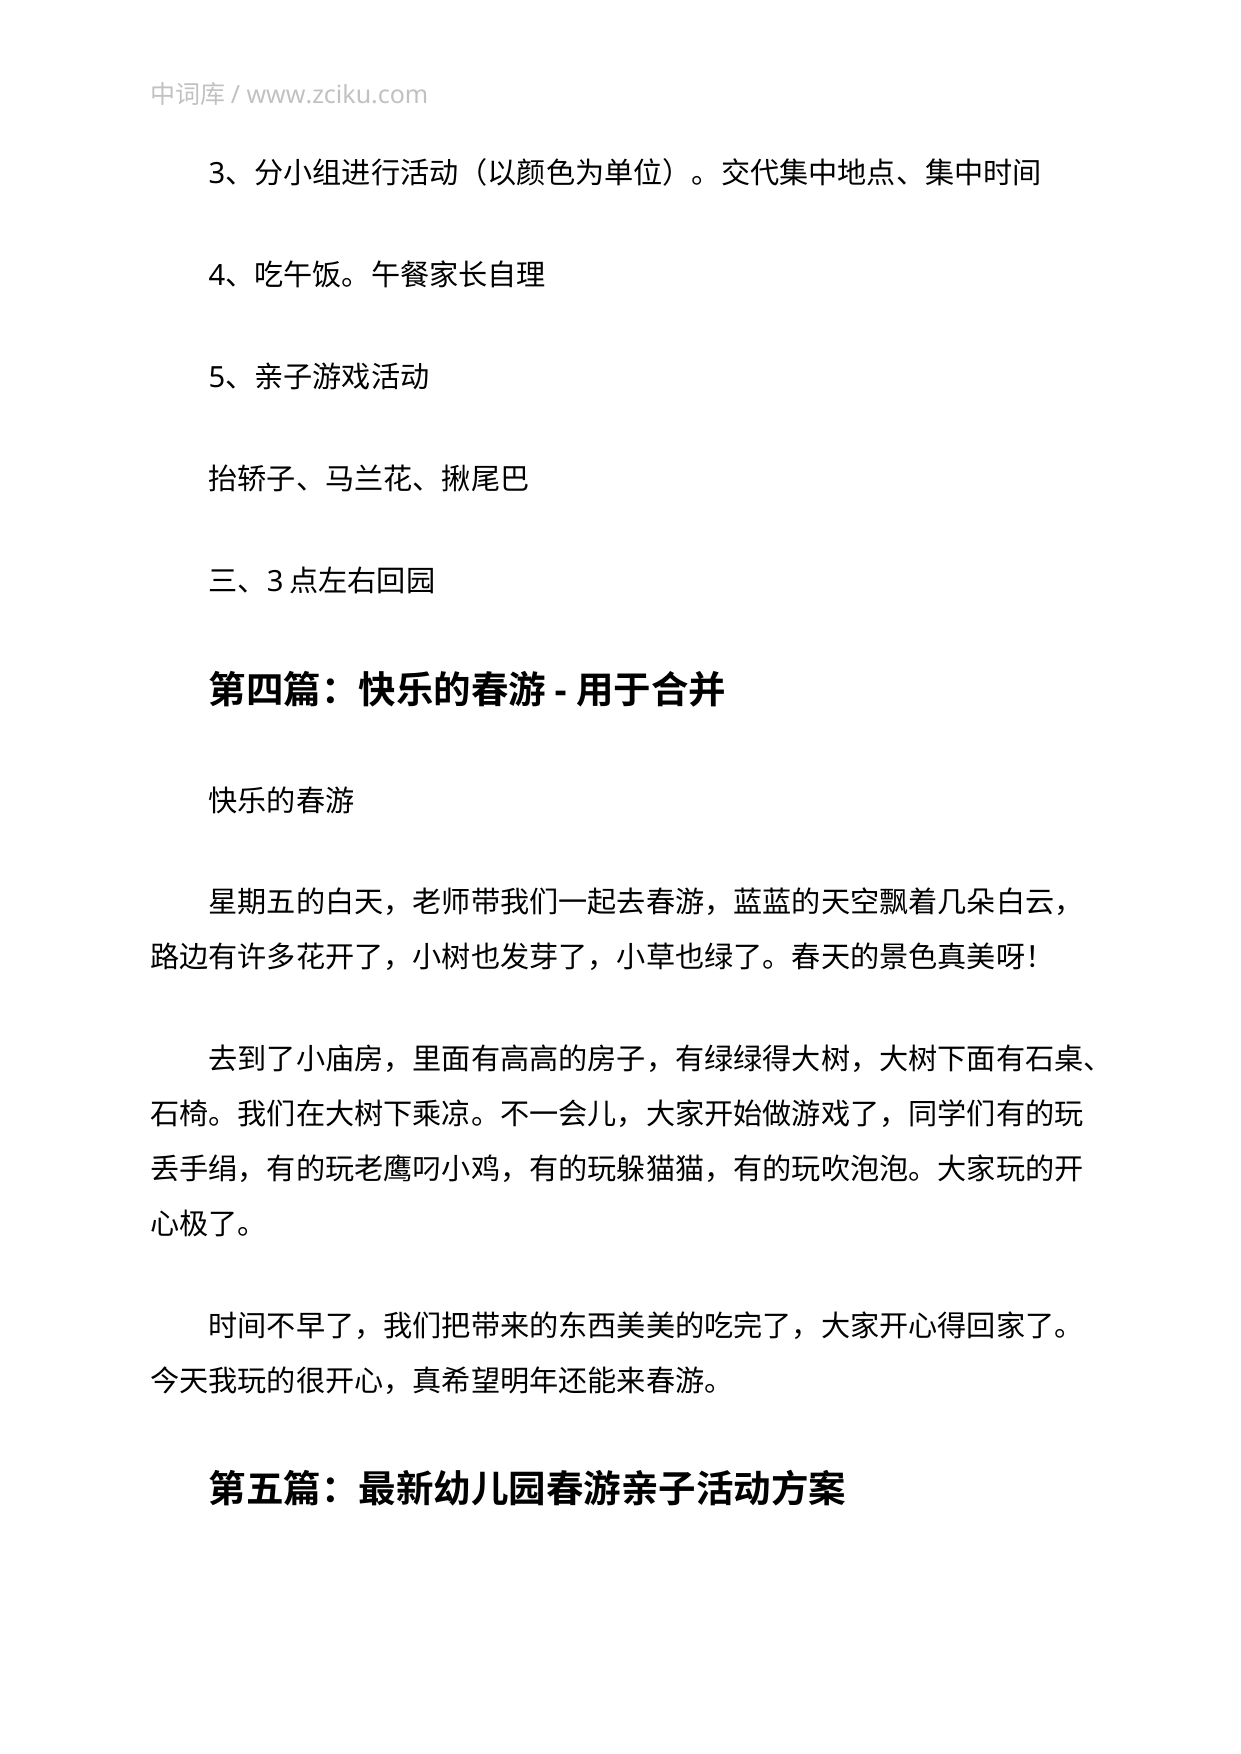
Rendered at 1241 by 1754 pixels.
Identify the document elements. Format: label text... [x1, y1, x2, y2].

text 抬轿子、马兰花、揪尾巴 [150, 456, 1090, 498]
text 三、3点左右回园 [150, 558, 1090, 600]
text 时间不早了，我们把带来的东西美美的吃完了，大家开心得回家了。今天我玩的很开心，真希望明年还能来春游。 [150, 1302, 1090, 1399]
text 4、吃午饭。午餐家长自理 [150, 252, 1090, 294]
text 去到了小庙房，里面有高高的房子，有绿绿得大树，大树下面有石桌、石椅。我们在大树下乘凉。不一会儿，大家开始做游戏了，同学们有的玩丢手绢，有的玩老鹰叼小鸡，有的玩躲猫猫，有的玩吹泡泡。大家玩的开心极了。 [150, 1036, 1090, 1243]
text 3、分小组进行活动（以颜色为单位）。交代集中地点、集中时间 [150, 150, 1090, 192]
text 快乐的春游 [150, 777, 1090, 819]
text 第四篇：快乐的春游 - 用于合并 [150, 660, 1090, 714]
text 5、亲子游戏活动 [150, 354, 1090, 396]
text 星期五的白天，老师带我们一起去春游，蓝蓝的天空飘着几朵白云，路边有许多花开了，小树也发芽了，小草也绿了。春天的景色真美呀！ [150, 879, 1090, 976]
text 第五篇：最新幼儿园春游亲子活动方案 [150, 1459, 1090, 1513]
